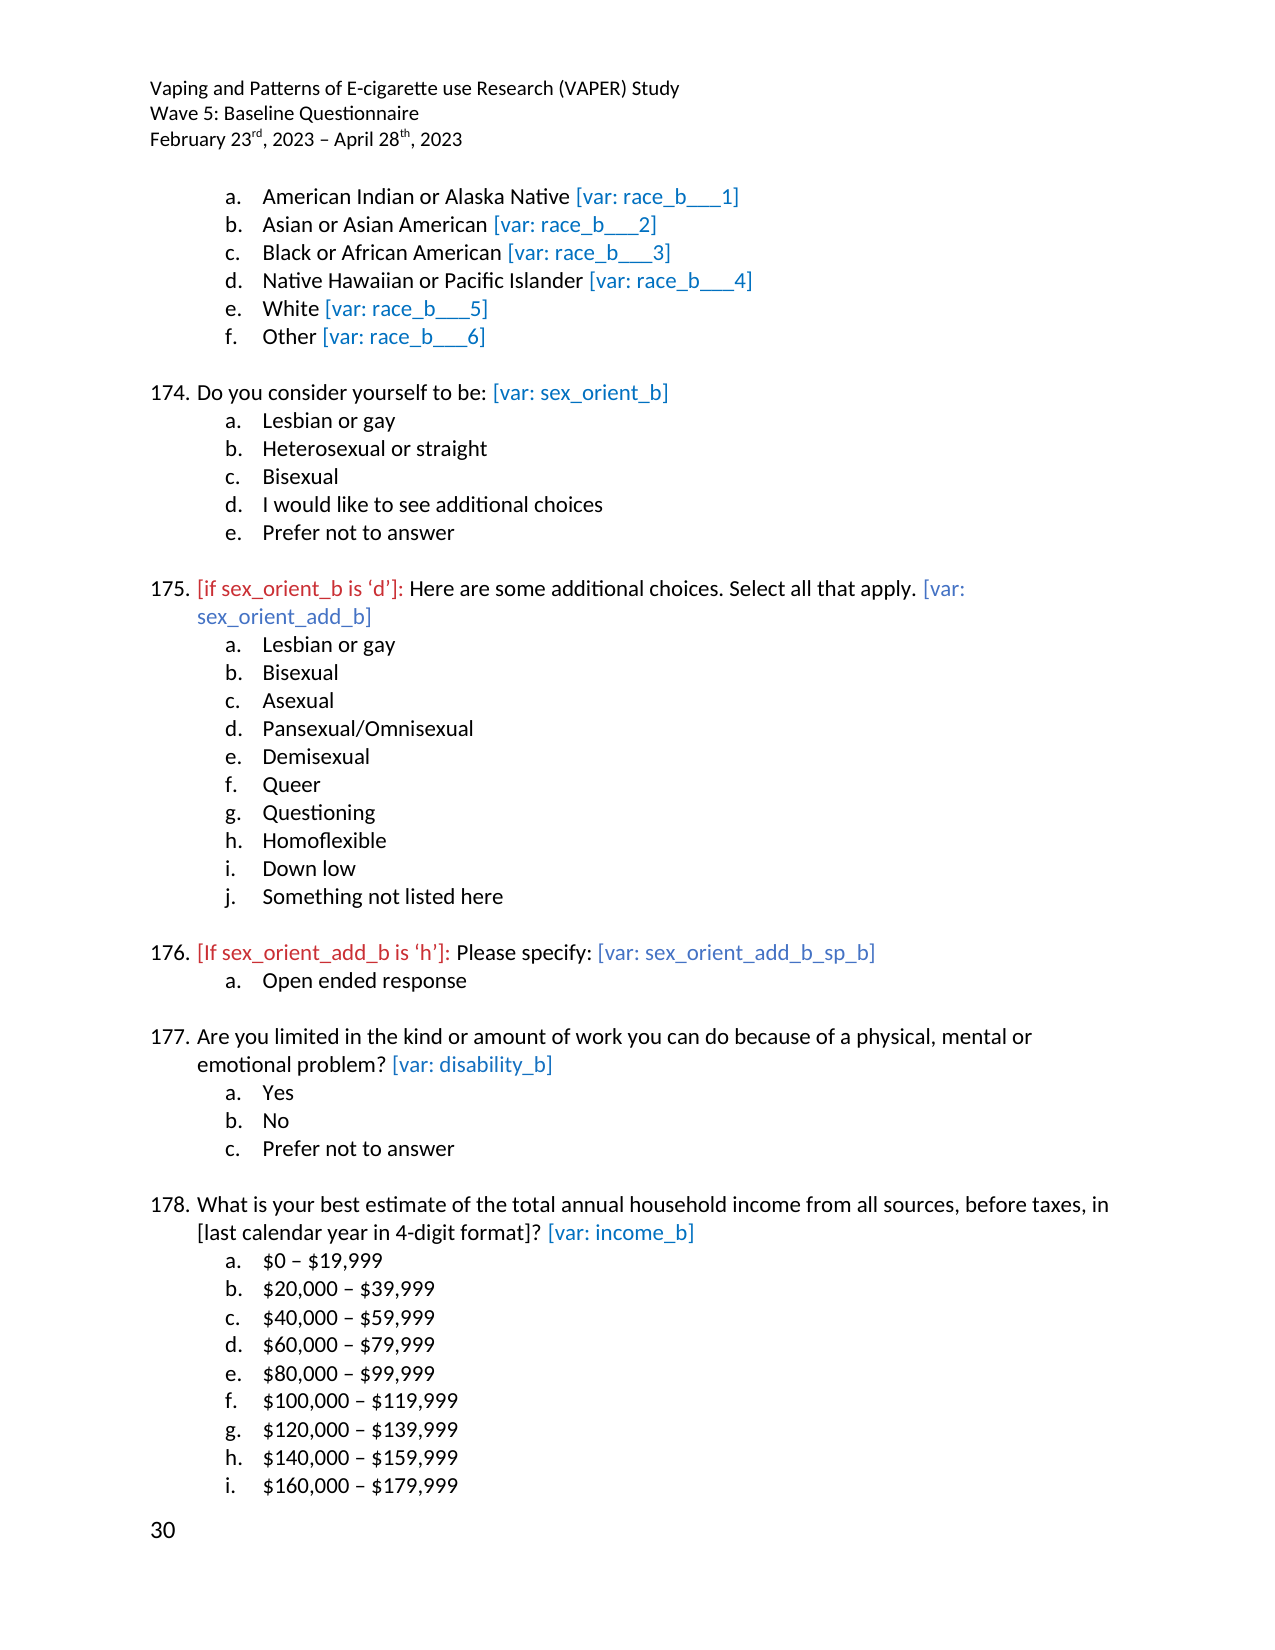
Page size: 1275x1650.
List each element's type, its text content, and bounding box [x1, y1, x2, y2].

list Bisexual [225, 462, 1125, 490]
list Demisexual [225, 742, 1125, 770]
list Black or African American [var: race_b___3] [225, 238, 1125, 266]
list Are you limited in the kind or amount of work you can do because of a physical, mental or emotional problem? [var: disability_b] [150, 1022, 1125, 1078]
list $100,000 – $119,999 [225, 1387, 1125, 1415]
list $0 – $19,999 [225, 1247, 1125, 1274]
list Down low [225, 854, 1125, 882]
list $60,000 – $79,999 [225, 1331, 1125, 1359]
list Open ended response [225, 966, 1125, 994]
list Asexual [225, 686, 1125, 714]
list $160,000 – $179,999 [225, 1471, 1125, 1499]
list Do you consider yourself to be: [var: sex_orient_b] [150, 378, 1125, 406]
list What is your best estimate of the total annual household income from all sources, before taxes, in [last calendar year in 4-digit format]? [var: income_b] [150, 1191, 1125, 1247]
list Questioning [225, 798, 1125, 826]
list $20,000 – $39,999 [225, 1274, 1125, 1303]
list Lesbian or gay [225, 406, 1125, 434]
list Bisexual [225, 658, 1125, 686]
list $140,000 – $159,999 [225, 1443, 1125, 1471]
list $120,000 – $139,999 [225, 1415, 1125, 1443]
list Homoflexible [225, 826, 1125, 854]
list Yes [225, 1078, 1125, 1106]
list [If sex_orient_add_b is ‘h’]: Please specify: [var: sex_orient_add_b_sp_b] [150, 938, 1125, 966]
list Prefer not to answer [225, 1134, 1125, 1162]
list Prefer not to answer [225, 518, 1125, 546]
list Lesbian or gay [225, 630, 1125, 658]
list Queer [225, 770, 1125, 798]
list Asian or Asian American [var: race_b___2] [225, 210, 1125, 238]
list Heterosexual or straight [225, 434, 1125, 462]
list I would like to see additional choices [225, 490, 1125, 518]
list No [225, 1106, 1125, 1134]
list Native Hawaiian or Pacific Islander [var: race_b___4] [225, 266, 1125, 294]
list Pansexual/Omnisexual [225, 714, 1125, 742]
list White [var: race_b___5] [225, 294, 1125, 322]
list Something not listed here [225, 882, 1125, 910]
list $40,000 – $59,999 [225, 1303, 1125, 1331]
list $80,000 – $99,999 [225, 1359, 1125, 1387]
list American Indian or Alaska Native [var: race_b___1] [225, 182, 1125, 210]
list Other [var: race_b___6] [225, 322, 1125, 350]
list [if sex_orient_b is ‘d’]: Here are some additional choices. Select all that apply. [var: sex_orient_add_b] [150, 574, 1125, 630]
